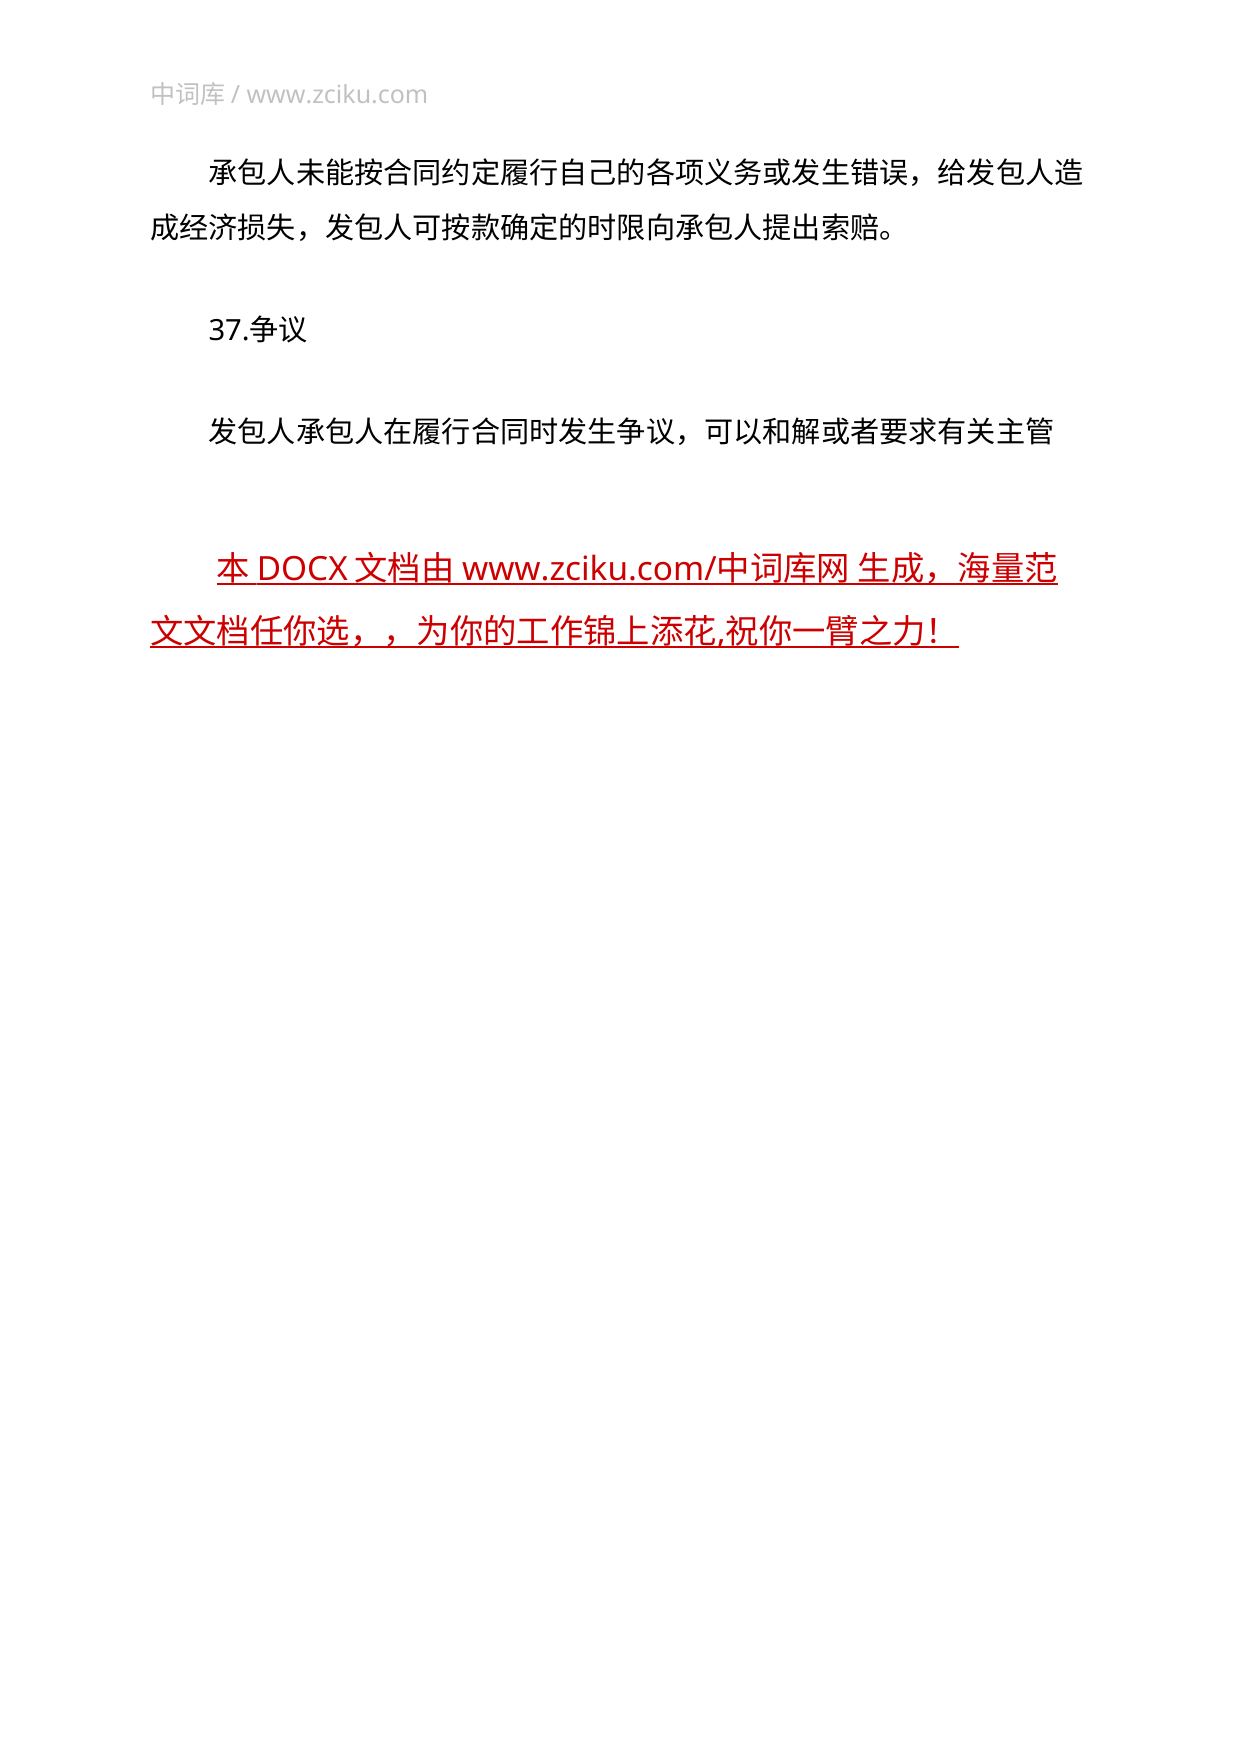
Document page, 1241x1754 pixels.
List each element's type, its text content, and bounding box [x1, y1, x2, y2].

text 37.争议 [150, 307, 1090, 349]
text 本DOCX文档由 www.zciku.com/中词库网 生成，海量范文文档任你选，，为你的工作锦上添花,祝你一臂之力！ [150, 542, 1090, 653]
text 承包人未能按合同约定履行自己的各项义务或发生错误，给发包人造成经济损失，发包人可按款确定的时限向承包人提出索赔。 [150, 150, 1090, 247]
text 发包人承包人在履行合同时发生争议，可以和解或者要求有关主管 [150, 409, 1090, 451]
